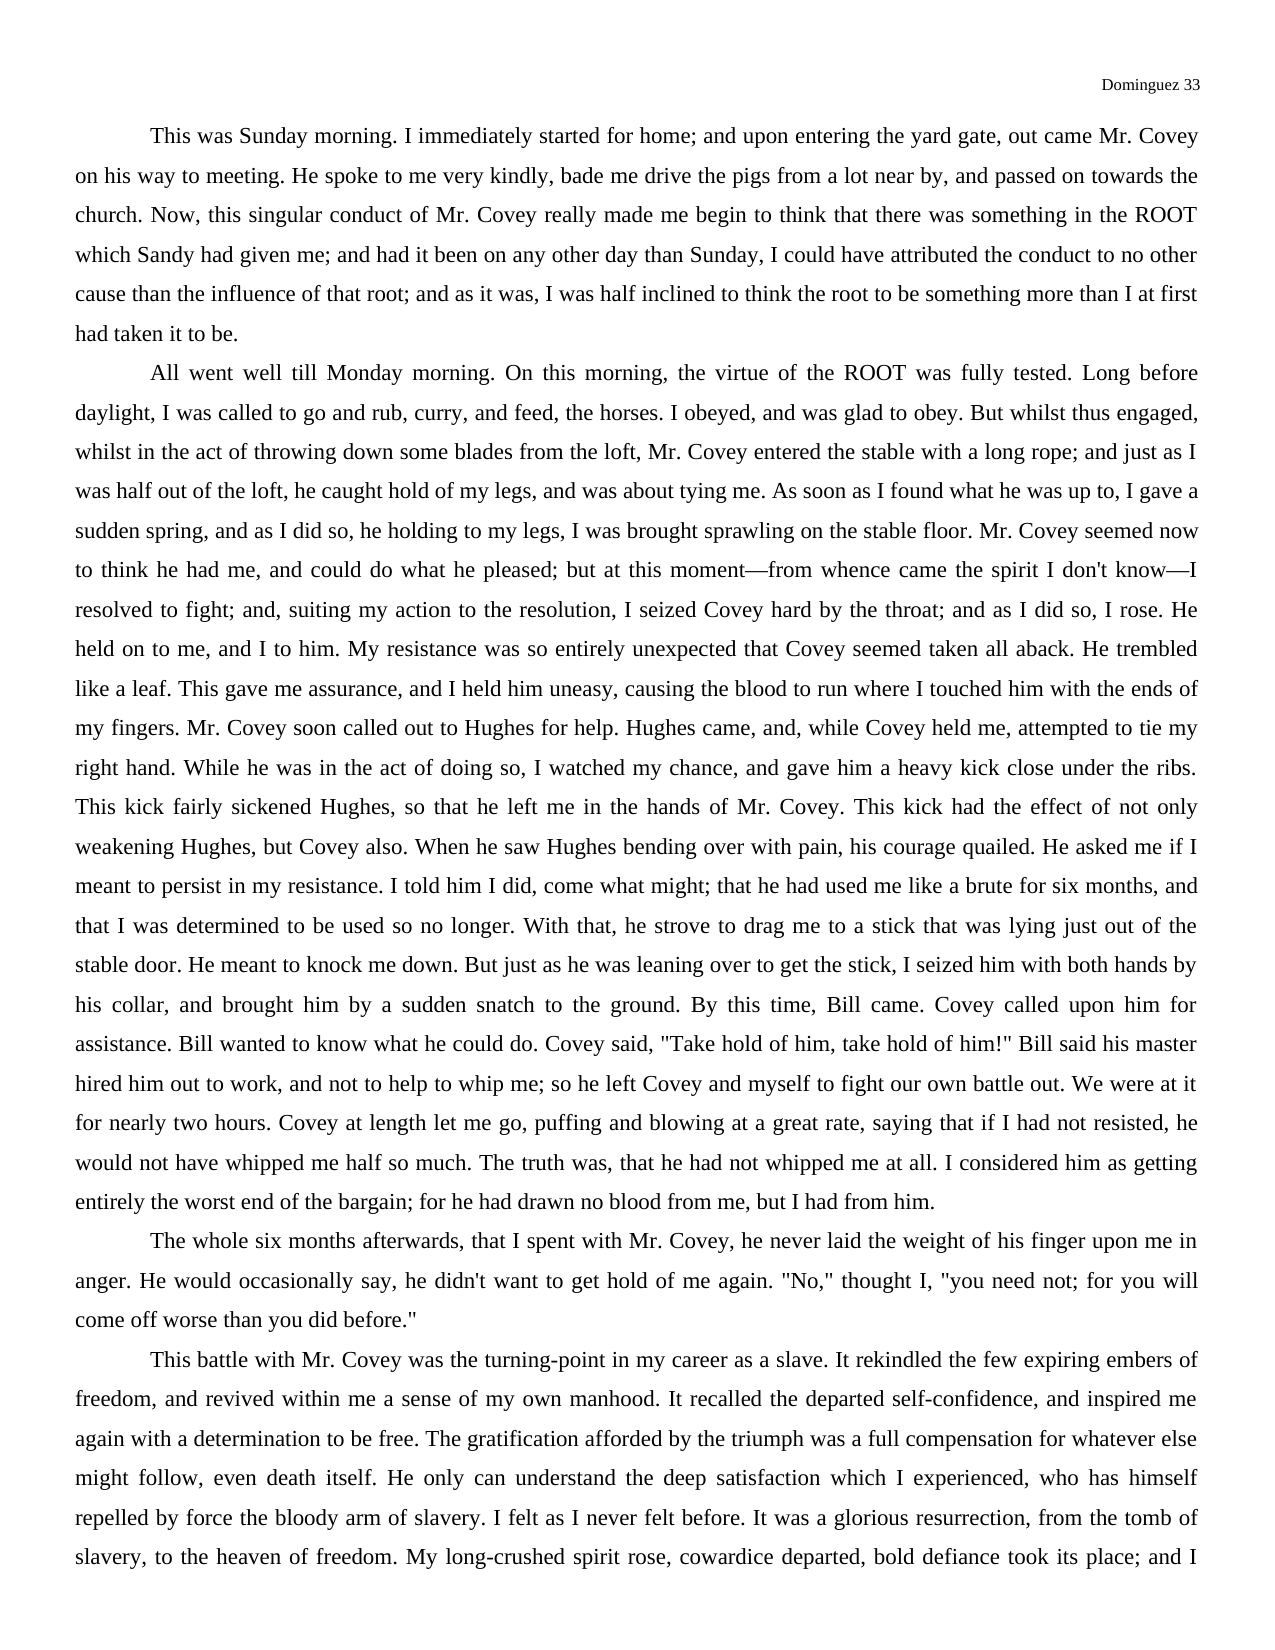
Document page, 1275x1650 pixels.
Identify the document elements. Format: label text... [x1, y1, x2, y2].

text This was Sunday morning. I immediately started for home; and upon entering the yard gate, out came Mr. Covey on his way to meeting. He spoke to me very kindly, bade me drive the pigs from a lot near by, and passed on towards the church. Now, this singular conduct of Mr. Covey really made me begin to think that there was something in the ROOT which Sandy had given me; and had it been on any other day than Sunday, I could have attributed the conduct to no other cause than the influence of that root; and as it was, I was half inclined to think the root to be something more than I at first had taken it to be. [75, 122, 1200, 346]
text The whole six months afterwards, that I spent with Mr. Covey, he never laid the weight of his finger upon me in anger. He would occasionally say, he didn't want to get hold of me again. "No," thought I, "you need not; for you will come off worse than you did before." [75, 1228, 1200, 1333]
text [75, 1346, 1200, 1570]
text All went well till Monday morning. On this morning, the virtue of the ROOT was fully tested. Long before daylight, I was called to go and rub, curry, and feed, the horses. I obeyed, and was glad to obey. But whilst thus engaged, whilst in the act of throwing down some blades from the loft, Mr. Covey entered the stable with a long rope; and just as I was half out of the loft, he caught hold of my legs, and was about tying me. As soon as I found what he was up to, I gave a sudden spring, and as I did so, he holding to my legs, I was brought sprawling on the stable floor. Mr. Covey seemed now to think he had me, and could do what he pleased; but at this moment—from whence came the spirit I don't know—I resolved to fight; and, suiting my action to the resolution, I seized Covey hard by the throat; and as I did so, I rose. He held on to me, and I to him. My resistance was so entirely unexpected that Covey seemed taken all aback. He trembled like a leaf. This gave me assurance, and I held him uneasy, causing the blood to run where I touched him with the ends of my fingers. Mr. Covey soon called out to Hughes for help. Hughes came, and, while Covey held me, attempted to tie my right hand. While he was in the act of doing so, I watched my chance, and gave him a heavy kick close under the ribs. This kick fairly sickened Hughes, so that he left me in the hands of Mr. Covey. This kick had the effect of not only weakening Hughes, but Covey also. When he saw Hughes bending over with pain, his courage quailed. He asked me if I meant to persist in my resistance. I told him I did, come what might; that he had used me like a brute for six months, and that I was determined to be used so no longer. With that, he strove to drag me to a stick that was lying just out of the stable door. He meant to knock me down. But just as he was leaning over to get the stick, I seized him with both hands by his collar, and brought him by a sudden snatch to the ground. By this time, Bill came. Covey called upon him for assistance. Bill wanted to know what he could do. Covey said, "Take hold of him, take hold of him!" Bill said his master hired him out to work, and not to help to whip me; so he left Covey and myself to fight our own battle out. We were at it for nearly two hours. Covey at length let me go, puffing and blowing at a great rate, saying that if I had not resisted, he would not have whipped me half so much. The truth was, that he had not whipped me at all. I considered him as getting entirely the worst end of the bargain; for he had drawn no blood from me, but I had from him. [75, 359, 1200, 1214]
